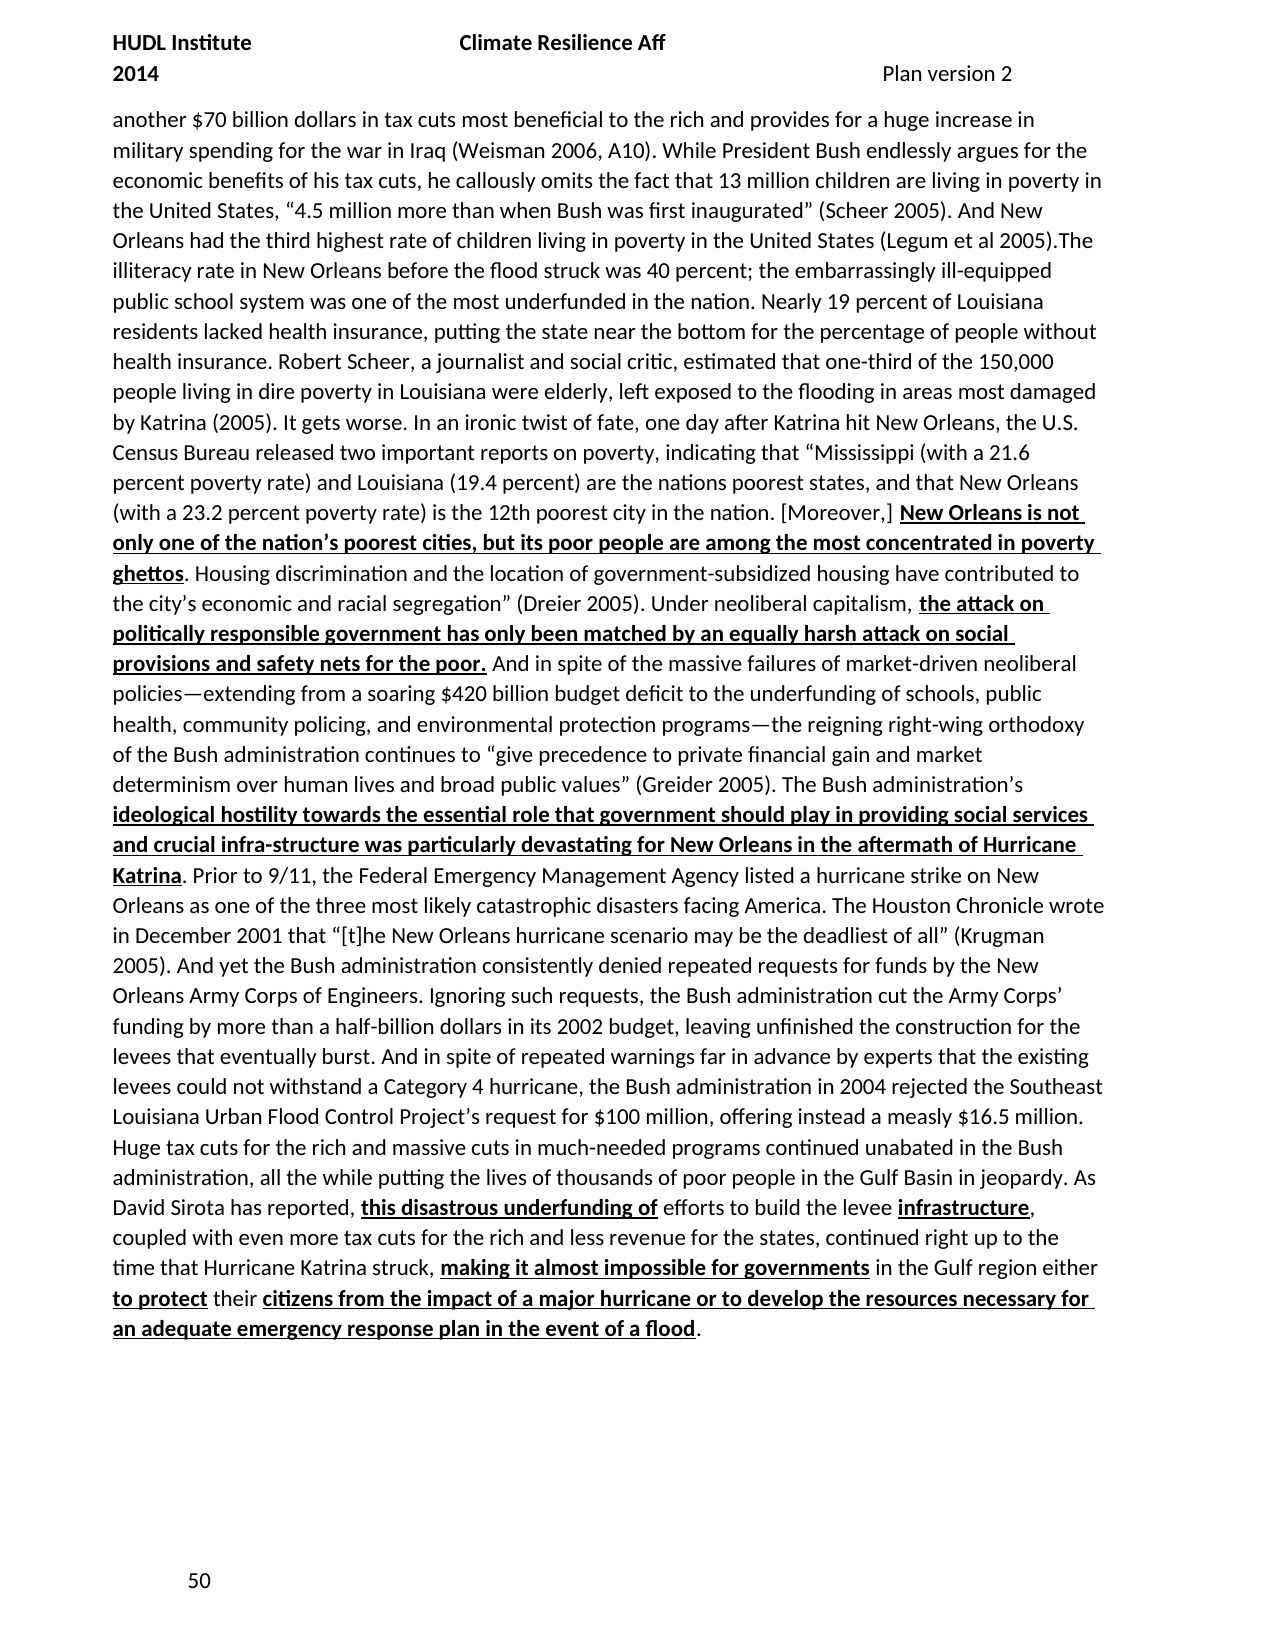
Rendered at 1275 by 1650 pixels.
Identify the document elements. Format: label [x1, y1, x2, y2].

text [112, 106, 1106, 1342]
